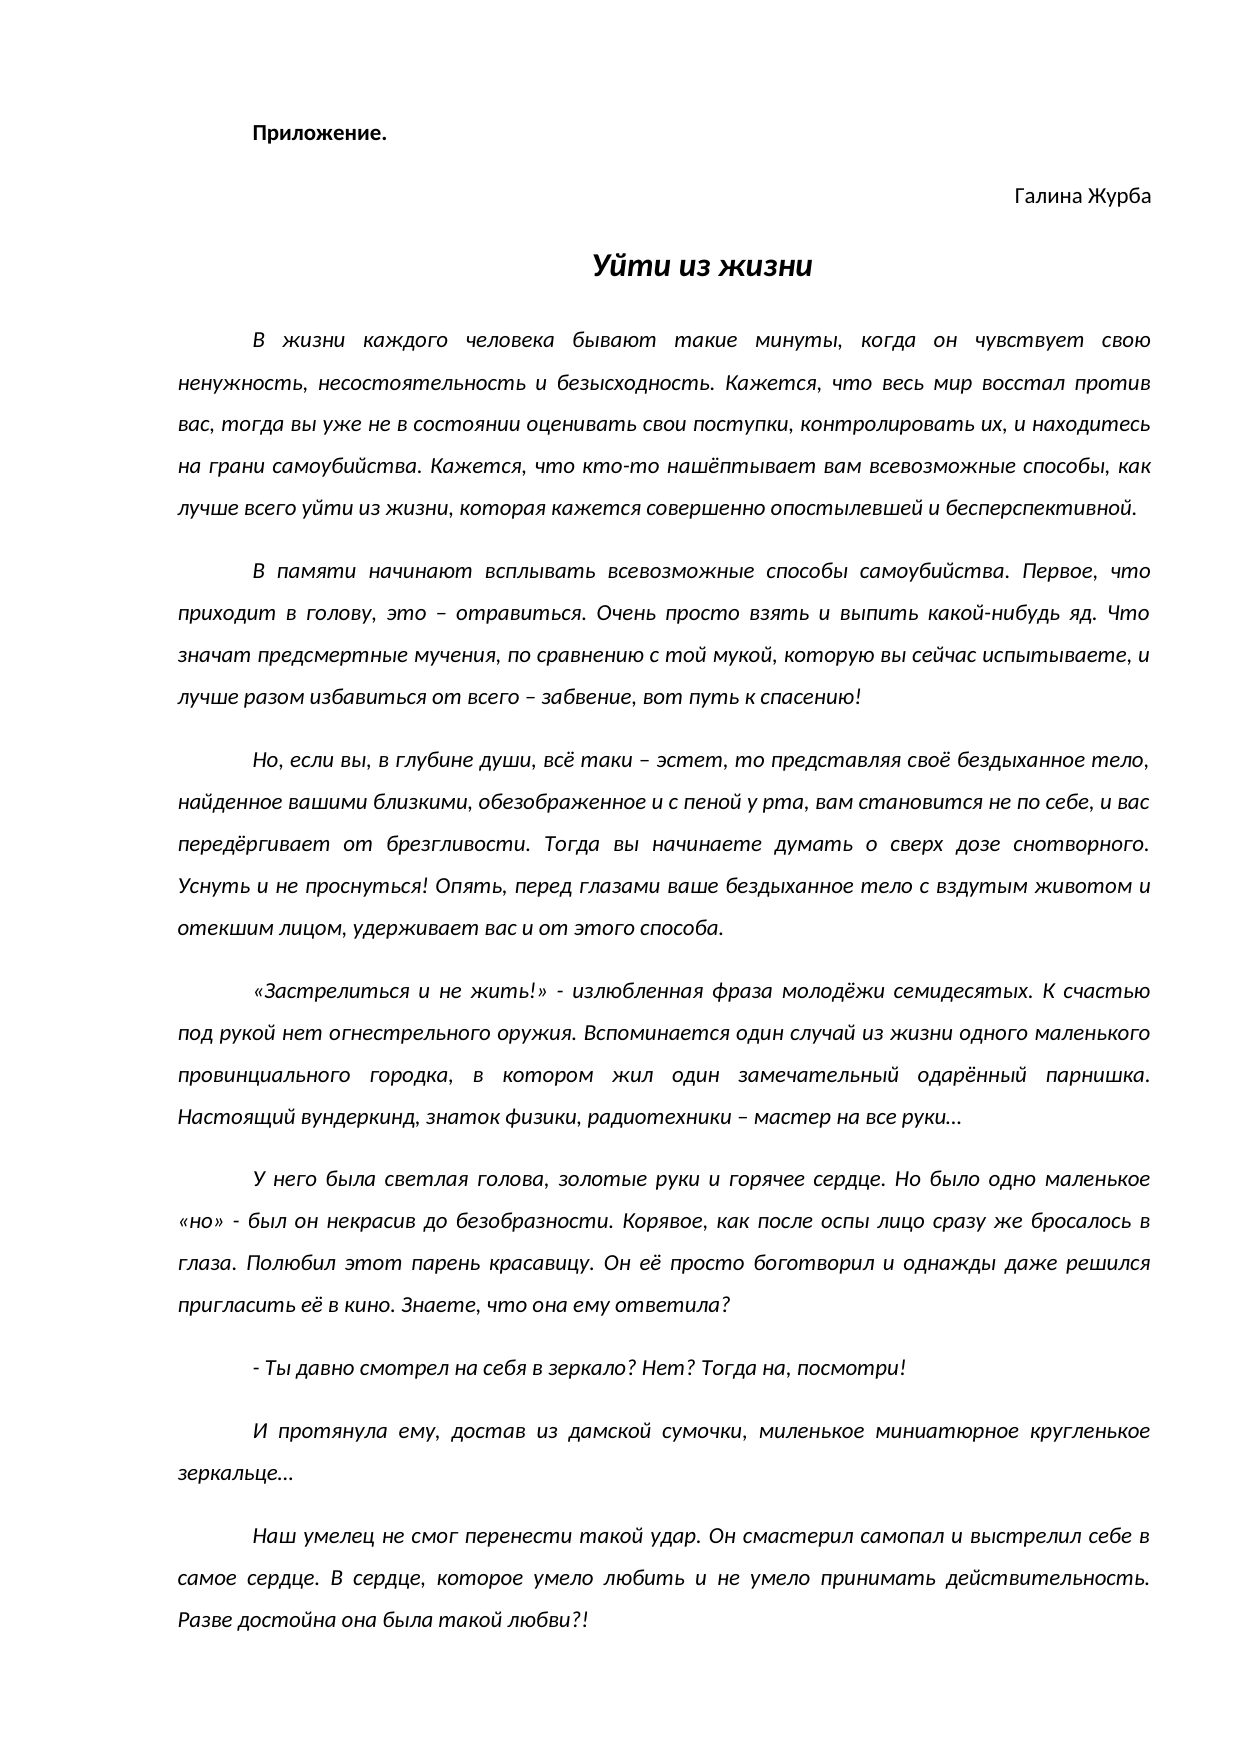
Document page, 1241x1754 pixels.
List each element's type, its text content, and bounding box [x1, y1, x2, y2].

text Приложение. [177, 118, 1152, 146]
text Но, если вы, в глубине души, всё таки – эстет, то представляя своё бездыханное тело, найденное вашими близкими, обезображенное и с пеной у рта, вам становится не по себе, и вас передёргивает от брезгливости. Тогда вы начинаете думать о сверх дозе снотворного. Уснуть и не проснуться! Опять, перед глазами ваше бездыханное тело с вздутым животом и отекшим лицом, удерживает вас и от этого способа. [177, 745, 1152, 941]
text - Ты давно смотрел на себя в зеркало? Нет? Тогда на, посмотри! [177, 1353, 1152, 1381]
text «Застрелиться и не жить!» - излюбленная фраза молодёжи семидесятых. К счастью под рукой нет огнестрельного оружия. Вспоминается один случай из жизни одного маленького провинциального городка, в котором жил один замечательный одарённый парнишка. Настоящий вундеркинд, знаток физики, радиотехники – мастер на все руки… [177, 976, 1152, 1130]
text В памяти начинают всплывать всевозможные способы самоубийства. Первое, что приходит в голову, это – отравиться. Очень просто взять и выпить какой-нибудь яд. Что значат предсмертные мучения, по сравнению с той мукой, которую вы сейчас испытываете, и лучше разом избавиться от всего – забвение, вот путь к спасению! [177, 556, 1152, 710]
text Наш умелец не смог перенести такой удар. Он смастерил самопал и выстрелил себе в самое сердце. В сердце, которое умело любить и не умело принимать действительность. Разве достойна она была такой любви?! [177, 1521, 1152, 1633]
text У него была светлая голова, золотые руки и горячее сердце. Но было одно маленькое «но» - был он некрасив до безобразности. Корявое, как после оспы лицо сразу же бросалось в глаза. Полюбил этот парень красавицу. Он её просто боготворил и однажды даже решился пригласить её в кино. Знаете, что она ему ответила? [177, 1164, 1152, 1318]
text В жизни каждого человека бывают такие минуты, когда он чувствует свою ненужность, несостоятельность и безысходность. Кажется, что весь мир восстал против вас, тогда вы уже не в состоянии оценивать свои поступки, контролировать их, и находитесь на грани самоубийства. Кажется, что кто-то нашёптывает вам всевозможные способы, как лучше всего уйти из жизни, которая кажется совершенно опостылевшей и бесперспективной. [177, 326, 1152, 522]
text Уйти из жизни [177, 244, 1152, 284]
text Галина Журба [177, 181, 1152, 209]
text И протянула ему, достав из дамской сумочки, миленькое миниатюрное кругленькое зеркальце… [177, 1416, 1152, 1486]
